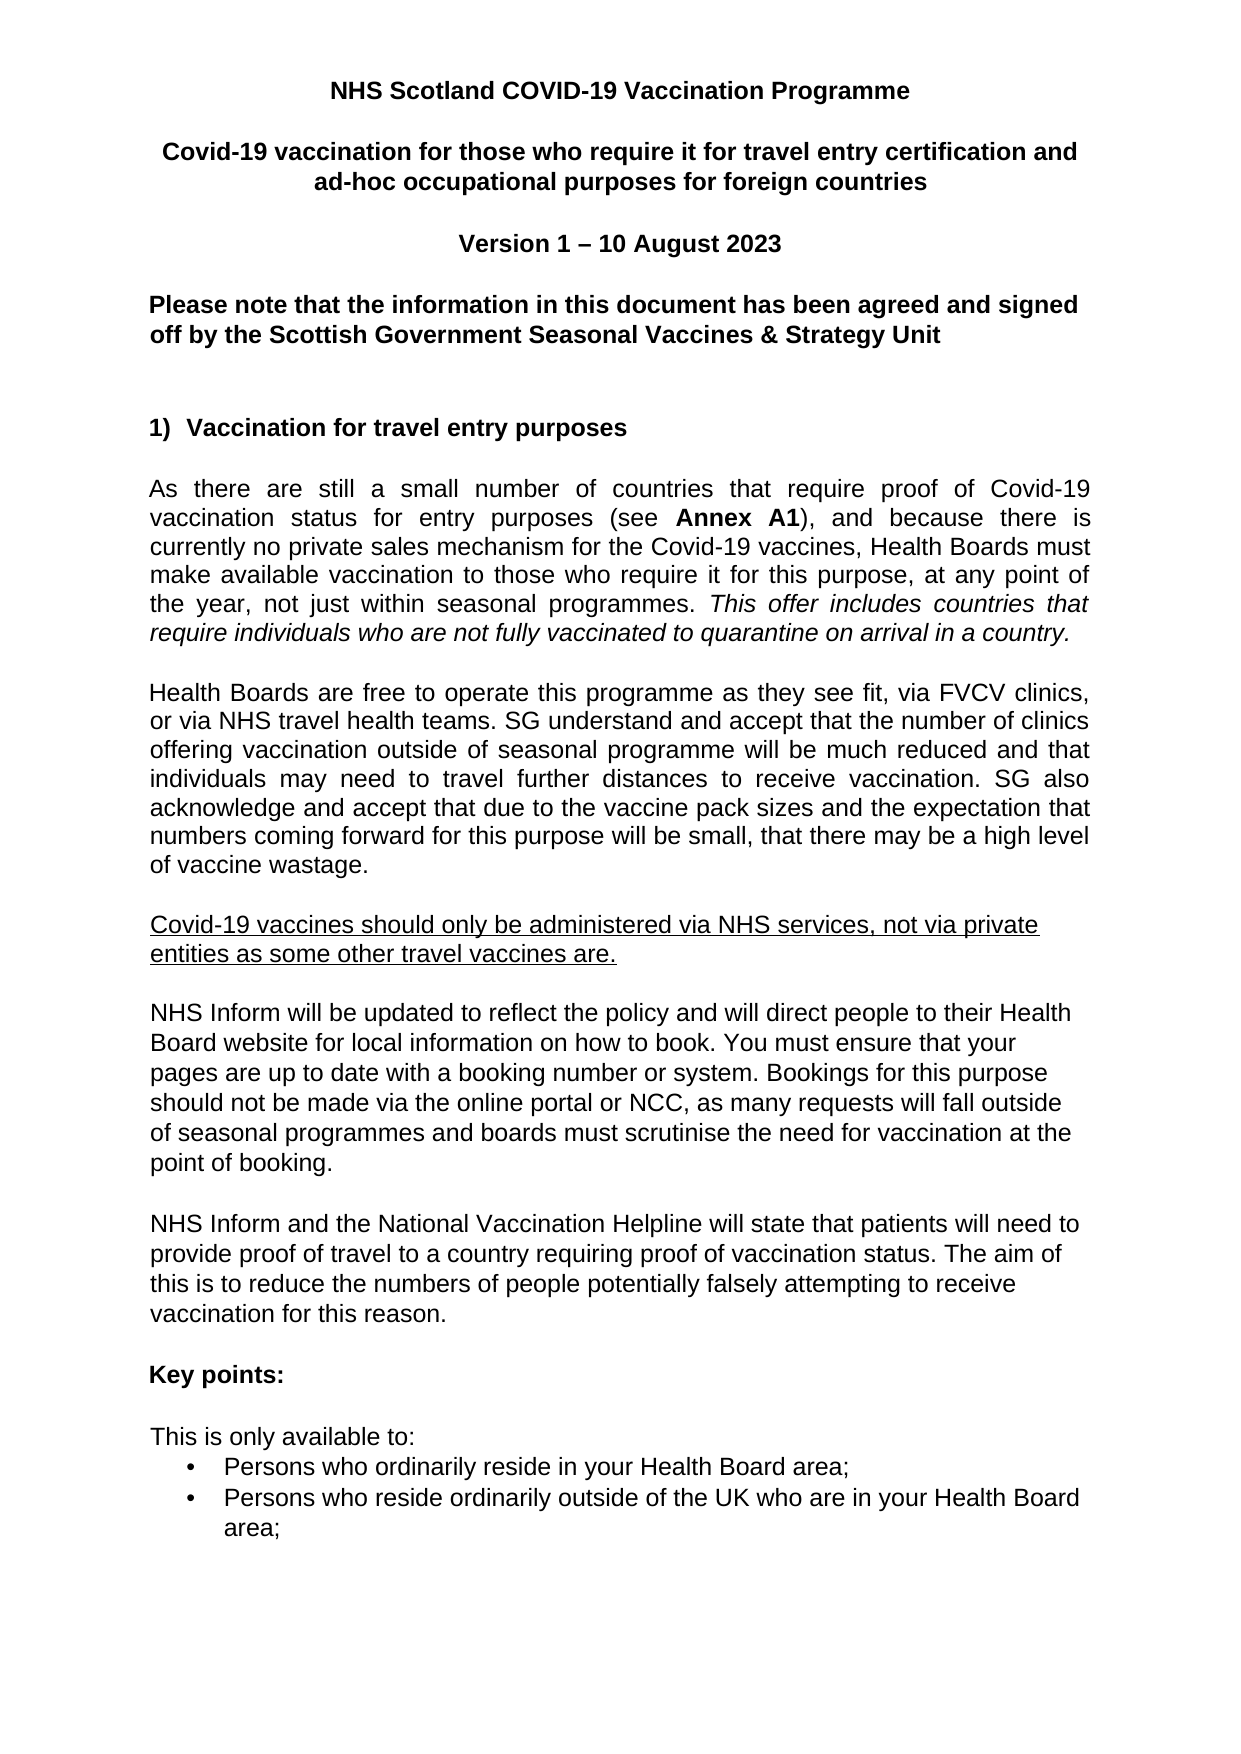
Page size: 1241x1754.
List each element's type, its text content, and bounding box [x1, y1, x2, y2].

text NHS Inform will be updated to reflect the policy and will direct people to their Health Board website for local information on how to book. You must ensure that your pages are up to date with a booking number or system. Bookings for this purpose should not be made via the online portal or NCC, as many requests will fall outside of seasonal programmes and boards must scrutinise the need for vaccination at the point of booking. [150, 998, 1090, 1177]
subtitle Vaccination for travel entry purposes [148, 412, 1091, 441]
text Please note that the information in this document has been agreed and signed off by the Scottish Government Seasonal Vaccines & Strategy Unit [148, 290, 1091, 349]
text Health Boards are free to operate this programme as they see fit, via FVCV clinics, or via NHS travel health teams. SG understand and accept that the number of clinics offering vaccination outside of seasonal programme will be much reduced and that individuals may need to travel further distances to receive vaccination. SG also acknowledge and accept that due to the vaccine pack sizes and the expectation that numbers coming forward for this purpose will be small, that there may be a high level of vaccine wastage. [148, 677, 1092, 879]
text Covid-19 vaccines should only be administered via NHS services, not via private entities as some other travel vaccines are. [150, 910, 1091, 967]
text NHS Inform and the National Vaccination Helpline will state that patients will need to provide proof of travel to a country requiring proof of vaccination status. The aim of this is to reduce the numbers of people potentially falsely attempting to receive vaccination for this reason. [150, 1209, 1090, 1328]
text Version 1 – 10 August 2023 [150, 229, 1090, 257]
list Persons who reside ordinarily outside of the UK who are in your Health Board area; [186, 1483, 1090, 1541]
text As there are still a small number of countries that require proof of Covid-19 vaccination status for entry purposes (see Annex A1), and because there is currently no private sales mechanism for the Covid-19 vaccines, Health Boards must make available vaccination to those who require it for this purpose, at any point of the year, not just within seasonal programmes. This offer includes countries that require individuals who are not fully vaccinated to quarantine on arrival in a country. [148, 474, 1092, 646]
list Persons who ordinarily reside in your Health Board area; [186, 1452, 1090, 1481]
text This is only available to: [150, 1422, 1090, 1451]
text NHS Scotland COVID-19 Vaccination Programme [150, 76, 1090, 104]
text Key points: [148, 1360, 1091, 1389]
text Covid-19 vaccination for those who require it for travel entry certification and ad-hoc occupational purposes for foreign countries [150, 137, 1091, 196]
